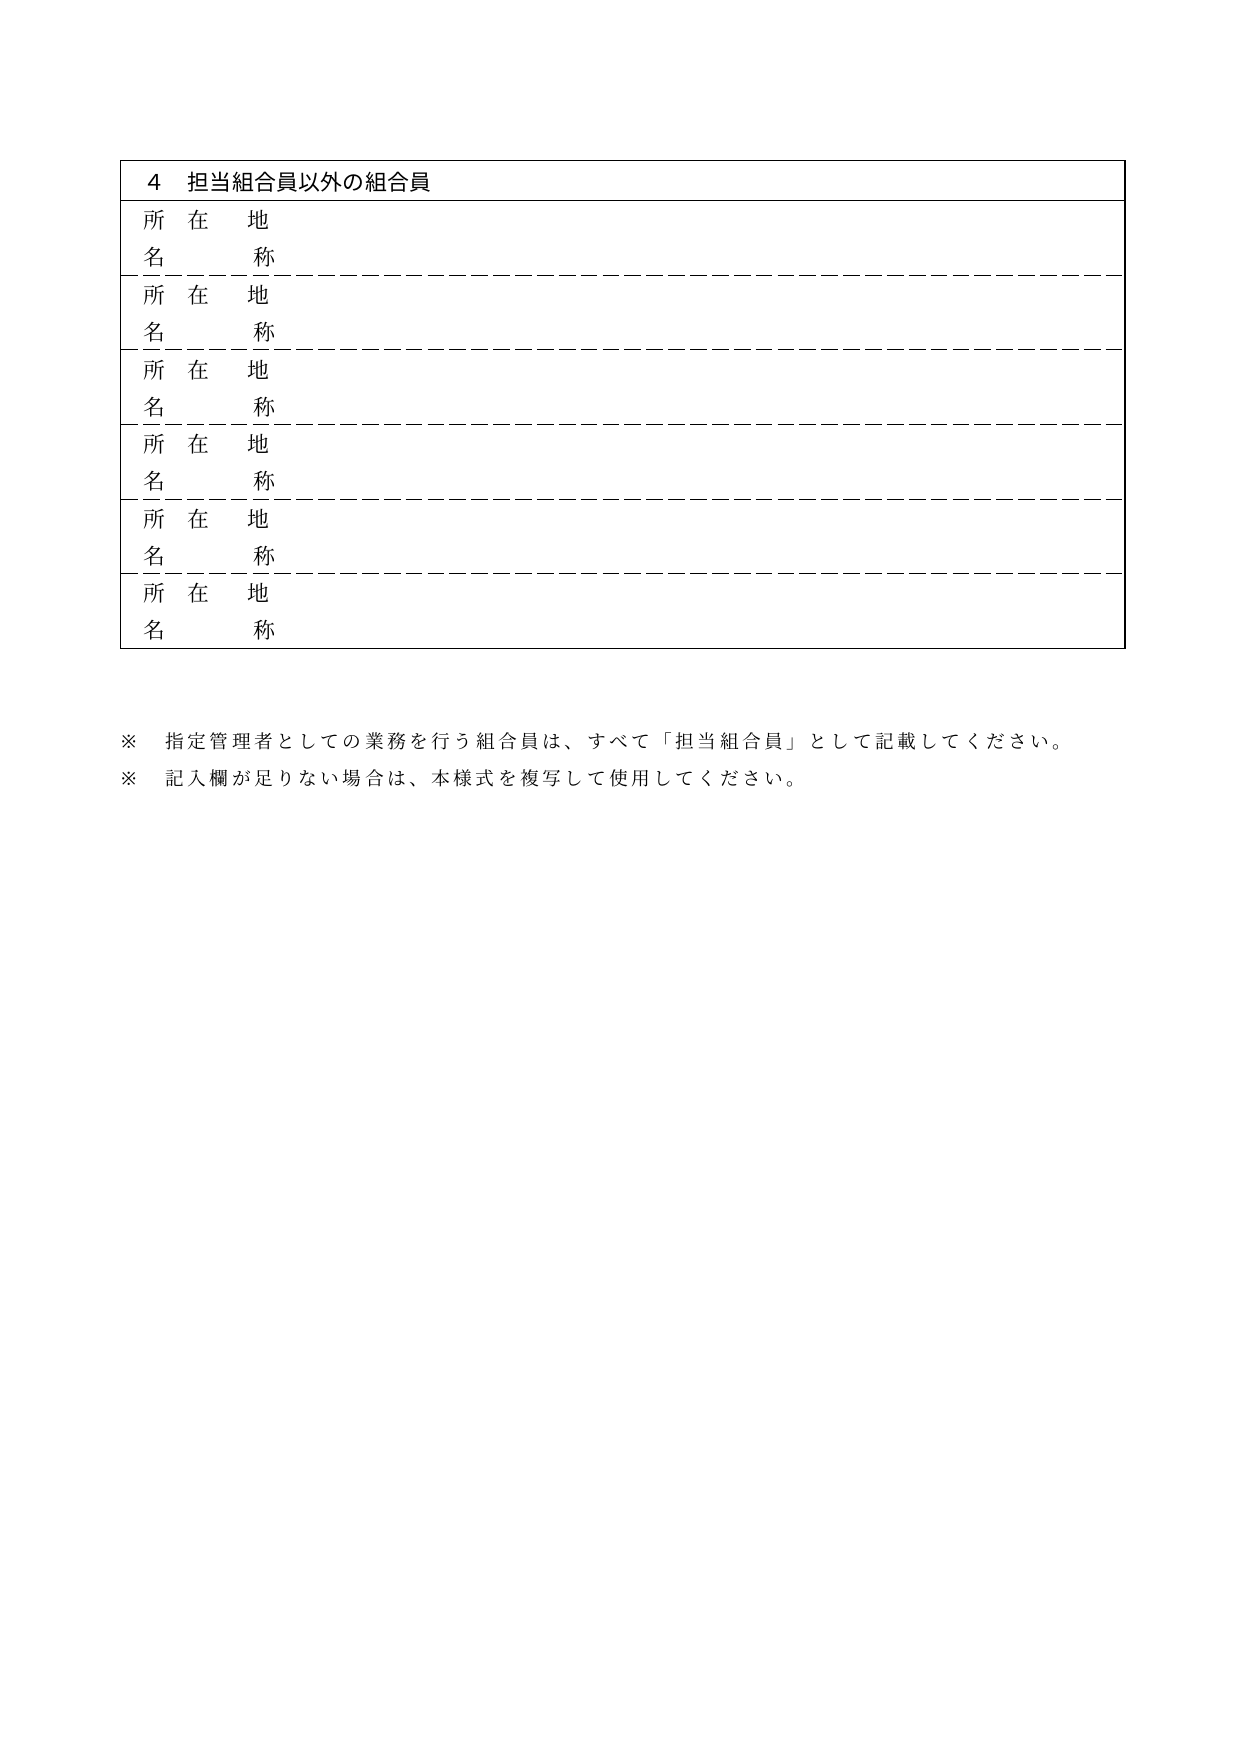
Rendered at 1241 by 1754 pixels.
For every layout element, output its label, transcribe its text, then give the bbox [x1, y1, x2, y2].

table_cell 所在地 名称 [121, 573, 1124, 648]
table_cell 所在地 名称 [121, 499, 1124, 573]
text ※ 指定管理者としての業務を行う組合員は、すべて「担当組合員」として記載してください。 [121, 722, 1119, 759]
table_cell 所在地 名称 [121, 275, 1124, 349]
table_cell 所在地 名称 [121, 424, 1124, 498]
table_cell 所在地 名称 [121, 349, 1124, 424]
table_header ４ 担当組合員以外の組合員 [121, 161, 1124, 200]
table_cell 所在地 名称 [121, 201, 1124, 275]
text ※ 記入欄が足りない場合は、本様式を複写して使用してください。 [121, 759, 1119, 796]
